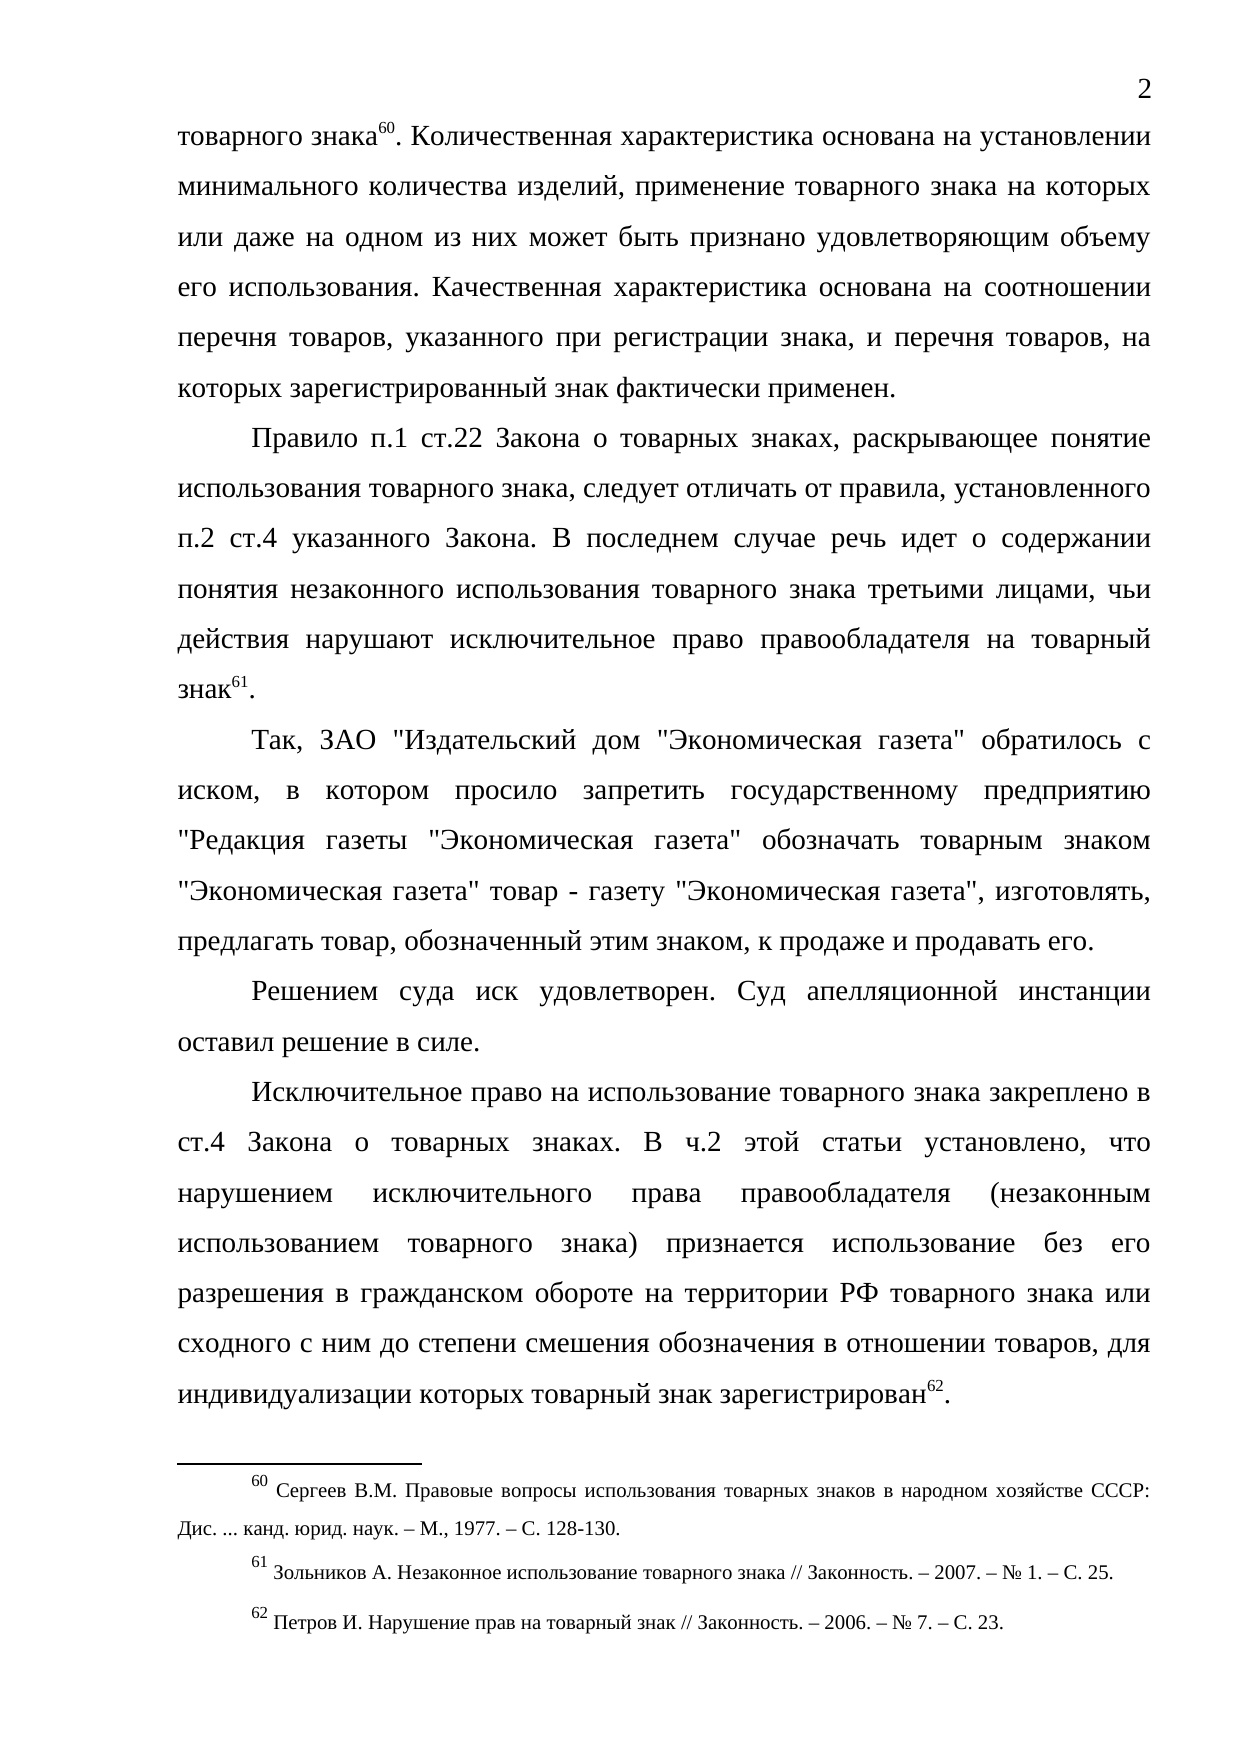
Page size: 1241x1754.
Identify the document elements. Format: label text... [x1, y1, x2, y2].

text Правило п.1 ст.22 Закона о товарных знаках, раскрывающее понятие использования товарного знака, следует отличать от правила, установленного п.2 ст.4 указанного Закона. В последнем случае речь идет о содержании понятия незаконного использования товарного знака третьими лицами, чьи действия нарушают исключительное право правообладателя на товарный знак. [177, 420, 1152, 705]
text Решением суда иск удовлетворен. Суд апелляционной инстанции оставил решение в силе. [177, 973, 1152, 1057]
text Так, ЗАО "Издательский дом "Экономическая газета" обратилось с иском, в котором просило запретить государственному предприятию "Редакция газеты "Экономическая газета" обозначать товарным знаком "Экономическая газета" товар - газету "Экономическая газета", изготовлять, предлагать товар, обозначенный этим знаком, к продаже и продавать его. [177, 722, 1152, 957]
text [177, 118, 1152, 403]
text Исключительное право на использование товарного знака закреплено в ст.4 Закона о товарных знаках. В ч.2 этой статьи установлено, что нарушением исключительного права правообладателя (незаконным использованием товарного знака) признается использование без его разрешения в гражданском обороте на территории РФ товарного знака или сходного с ним до степени смешения обозначения в отношении товаров, для индивидуализации которых товарный знак зарегистрирован. [177, 1074, 1152, 1409]
